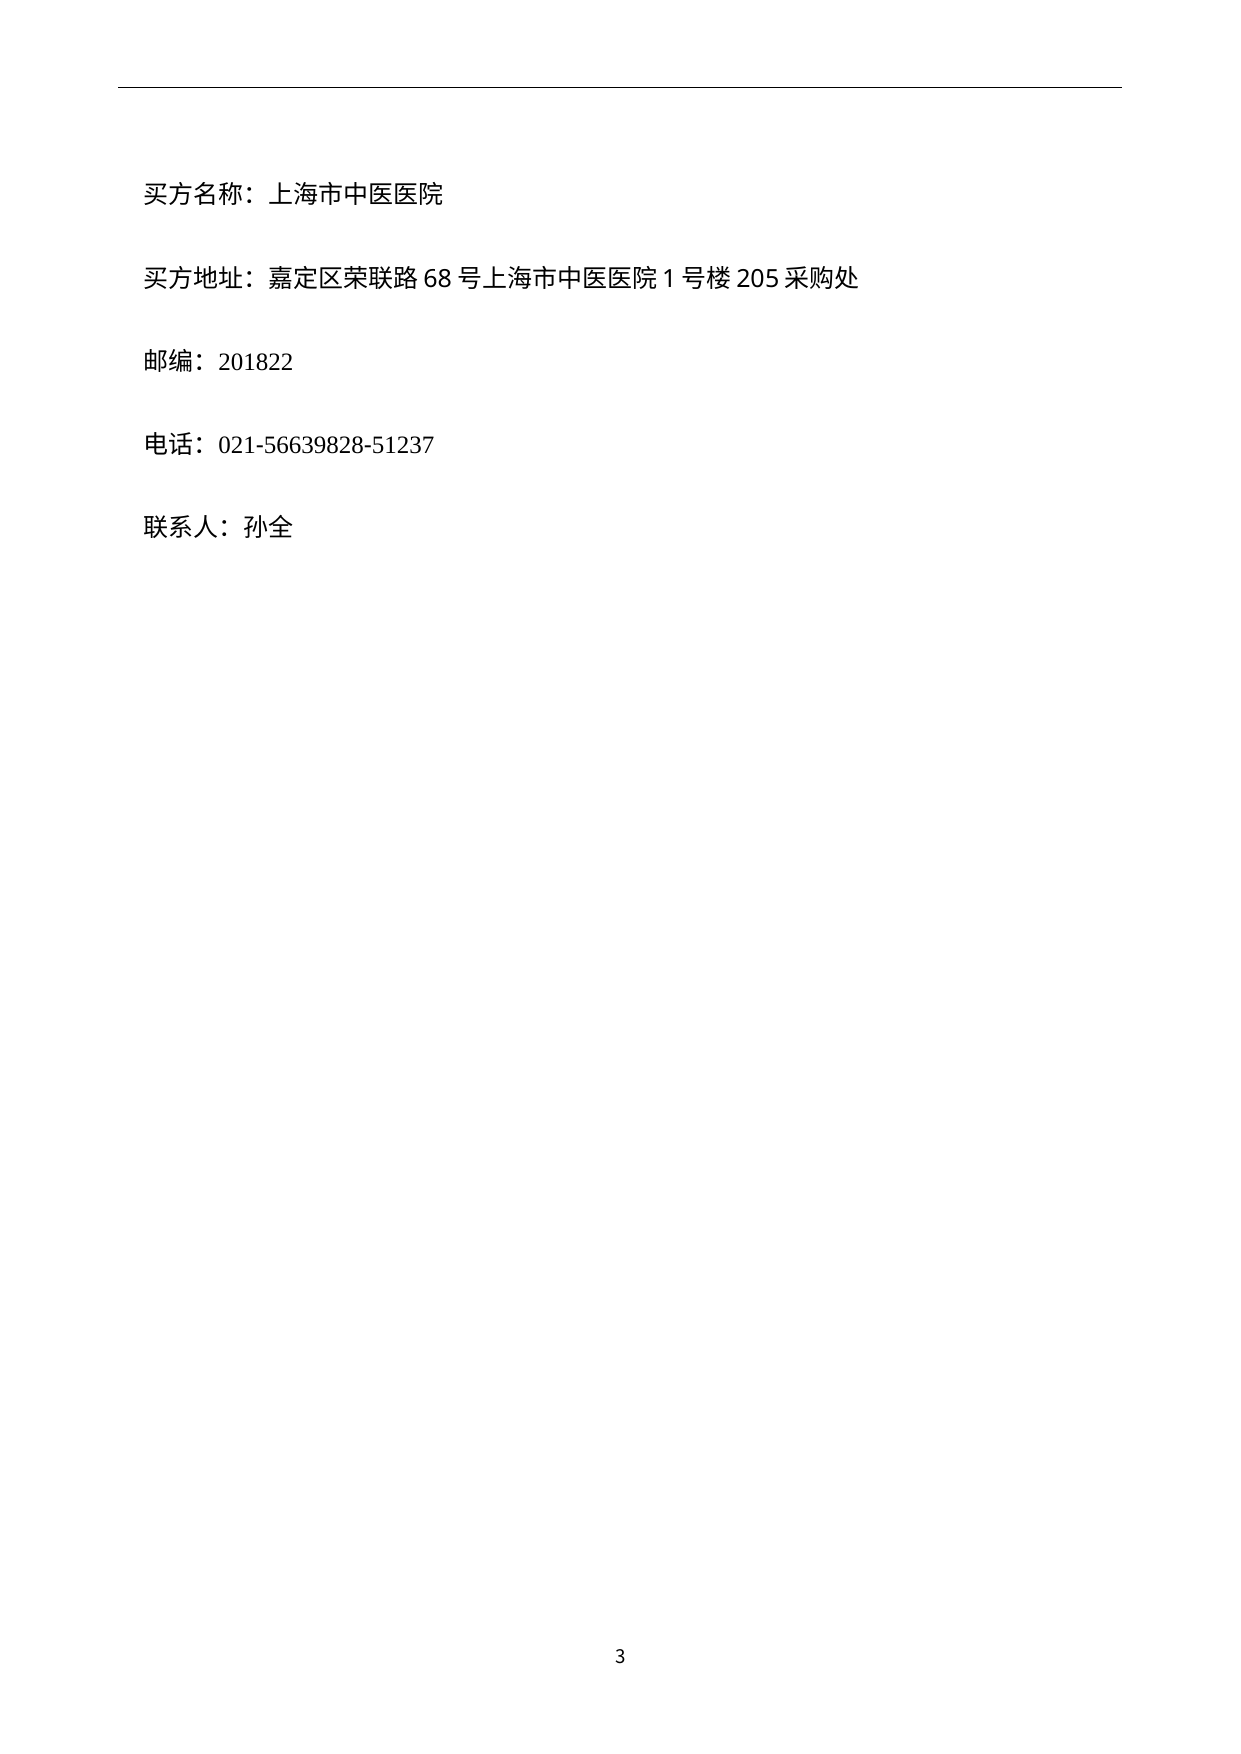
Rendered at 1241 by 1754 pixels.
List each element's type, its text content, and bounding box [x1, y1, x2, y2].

text 电话：021-56639828-51237 [118, 410, 1122, 475]
text 联系人：孙全 [118, 493, 1122, 558]
text 买方名称：上海市中医医院 [118, 161, 1122, 226]
text 买方地址：嘉定区荣联路68号上海市中医医院1号楼205采购处 [118, 244, 1122, 309]
text 邮编：201822 [118, 327, 1122, 392]
